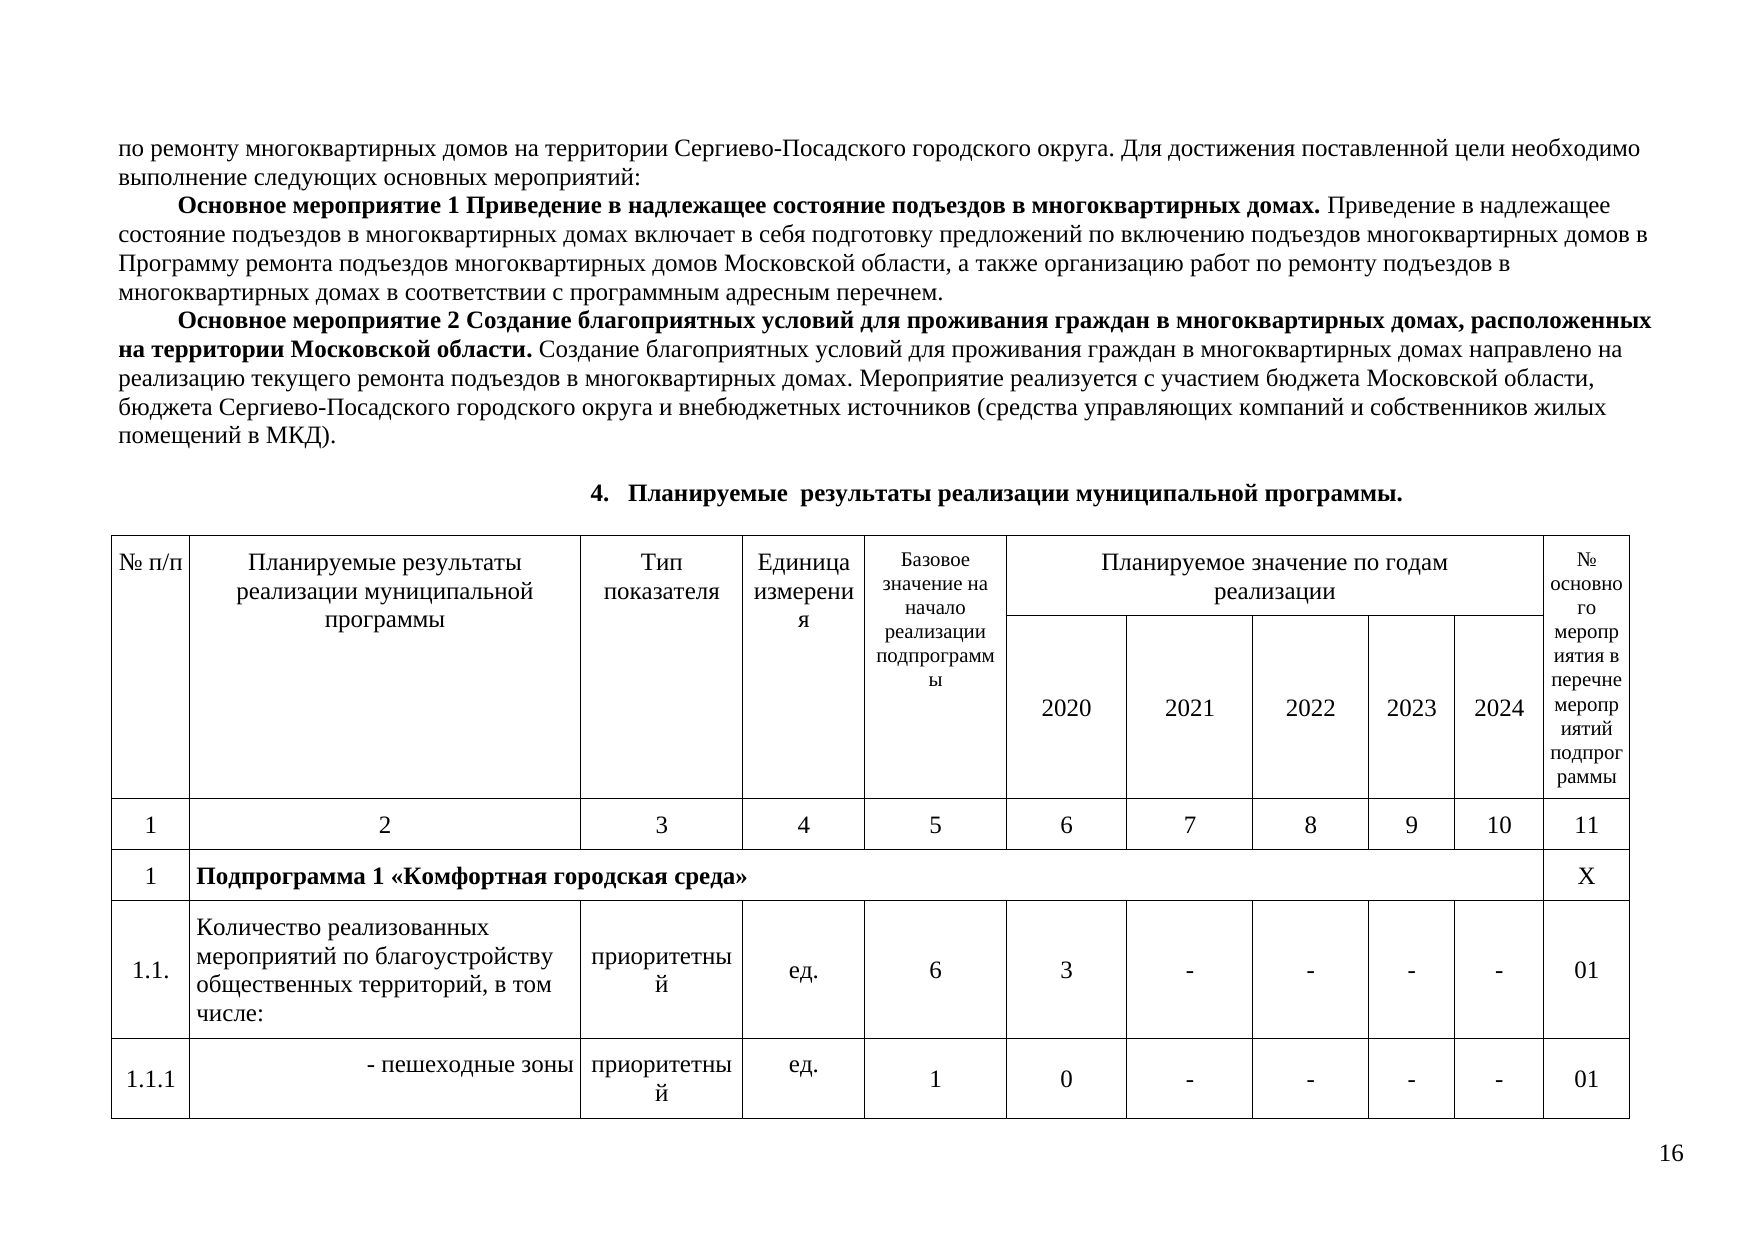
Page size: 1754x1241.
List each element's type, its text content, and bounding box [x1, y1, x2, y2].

table_cell - [1253, 901, 1368, 1038]
table_cell 4 [743, 799, 864, 849]
table_header Планируемые результаты реализации муниципальной программы [190, 536, 580, 798]
table_cell 9 [1369, 799, 1454, 849]
table_cell 1.1. [112, 901, 189, 1038]
table_cell 2023 [1369, 616, 1454, 798]
text Основное мероприятие 2 Создание благоприятных условий для проживания граждан в многоквартирных домах, расположенных на территории Московской области. Создание благоприятных условий для проживания граждан в многоквартирных домах направлено на реализацию текущего ремонта подъездов в многоквартирных домах. Мероприятие реализуется с участием бюджета Московской области, бюджета Сергиево-Посадского городского округа и внебюджетных источников (средства управляющих компаний и собственников жилых помещений в МКД). [118, 305, 1683, 449]
table_cell - [1455, 1039, 1543, 1117]
table_cell ед. [743, 1039, 864, 1117]
table_cell - [1127, 901, 1252, 1038]
table_cell 6 [1007, 799, 1126, 849]
table_cell 3 [581, 799, 742, 849]
table_cell - [1127, 1039, 1252, 1117]
table_cell 7 [1127, 799, 1252, 849]
table_cell 0 [1007, 1039, 1126, 1117]
table_header Единица измерения [743, 536, 864, 798]
list Планируемые результаты реализации муниципальной программы. [310, 478, 1683, 507]
table_header Тип показателя [581, 536, 742, 798]
table_cell X [1544, 850, 1629, 900]
table_header № основного мероприятия в перечне мероприятий подпрограммы [1544, 536, 1629, 798]
table_cell - [1369, 1039, 1454, 1117]
table_cell 2021 [1127, 616, 1252, 798]
table_cell 11 [1544, 799, 1629, 849]
table_cell - [1253, 1039, 1368, 1117]
table_cell 10 [1455, 799, 1543, 849]
table_cell Подпрограмма 1 «Комфортная городская среда» [190, 850, 1543, 900]
table_header Базовое значение на начало реализации подпрограммы [865, 536, 1006, 798]
table_cell 2022 [1253, 616, 1368, 798]
table_cell 01 [1544, 901, 1629, 1038]
table_header Планируемое значение по годам реализации [1007, 536, 1543, 615]
table_cell 2024 [1455, 616, 1543, 798]
table_cell 1 [112, 799, 189, 849]
table_cell - [1455, 901, 1543, 1038]
table_cell 1 [865, 1039, 1006, 1117]
table_cell 2020 [1007, 616, 1126, 798]
text Основное мероприятие 1 Приведение в надлежащее состояние подъездов в многоквартирных домах. Приведение в надлежащее состояние подъездов в многоквартирных домах включает в себя подготовку предложений по включению подъездов многоквартирных домов в Программу ремонта подъездов многоквартирных домов Московской области, а также организацию работ по ремонту подъездов в многоквартирных домах в соответствии с программным адресным перечнем. [118, 190, 1683, 305]
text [118, 133, 1683, 190]
table_cell Количество реализованных мероприятий по благоустройству общественных территорий, в том числе: [190, 901, 580, 1038]
table_cell 3 [1007, 901, 1126, 1038]
table_cell - [1369, 901, 1454, 1038]
table_cell - пешеходные зоны [190, 1039, 580, 1117]
table_cell ед. [743, 901, 864, 1038]
table_cell 5 [865, 799, 1006, 849]
table_cell приоритетный [581, 901, 742, 1038]
table_cell 2 [190, 799, 580, 849]
table_cell приоритетный [581, 1039, 742, 1117]
table_cell 8 [1253, 799, 1368, 849]
table_cell 6 [865, 901, 1006, 1038]
table_header № п/п [112, 536, 189, 798]
table_cell 1.1.1 [112, 1039, 189, 1117]
table_cell 1 [112, 850, 189, 900]
table_cell 01 [1544, 1039, 1629, 1117]
